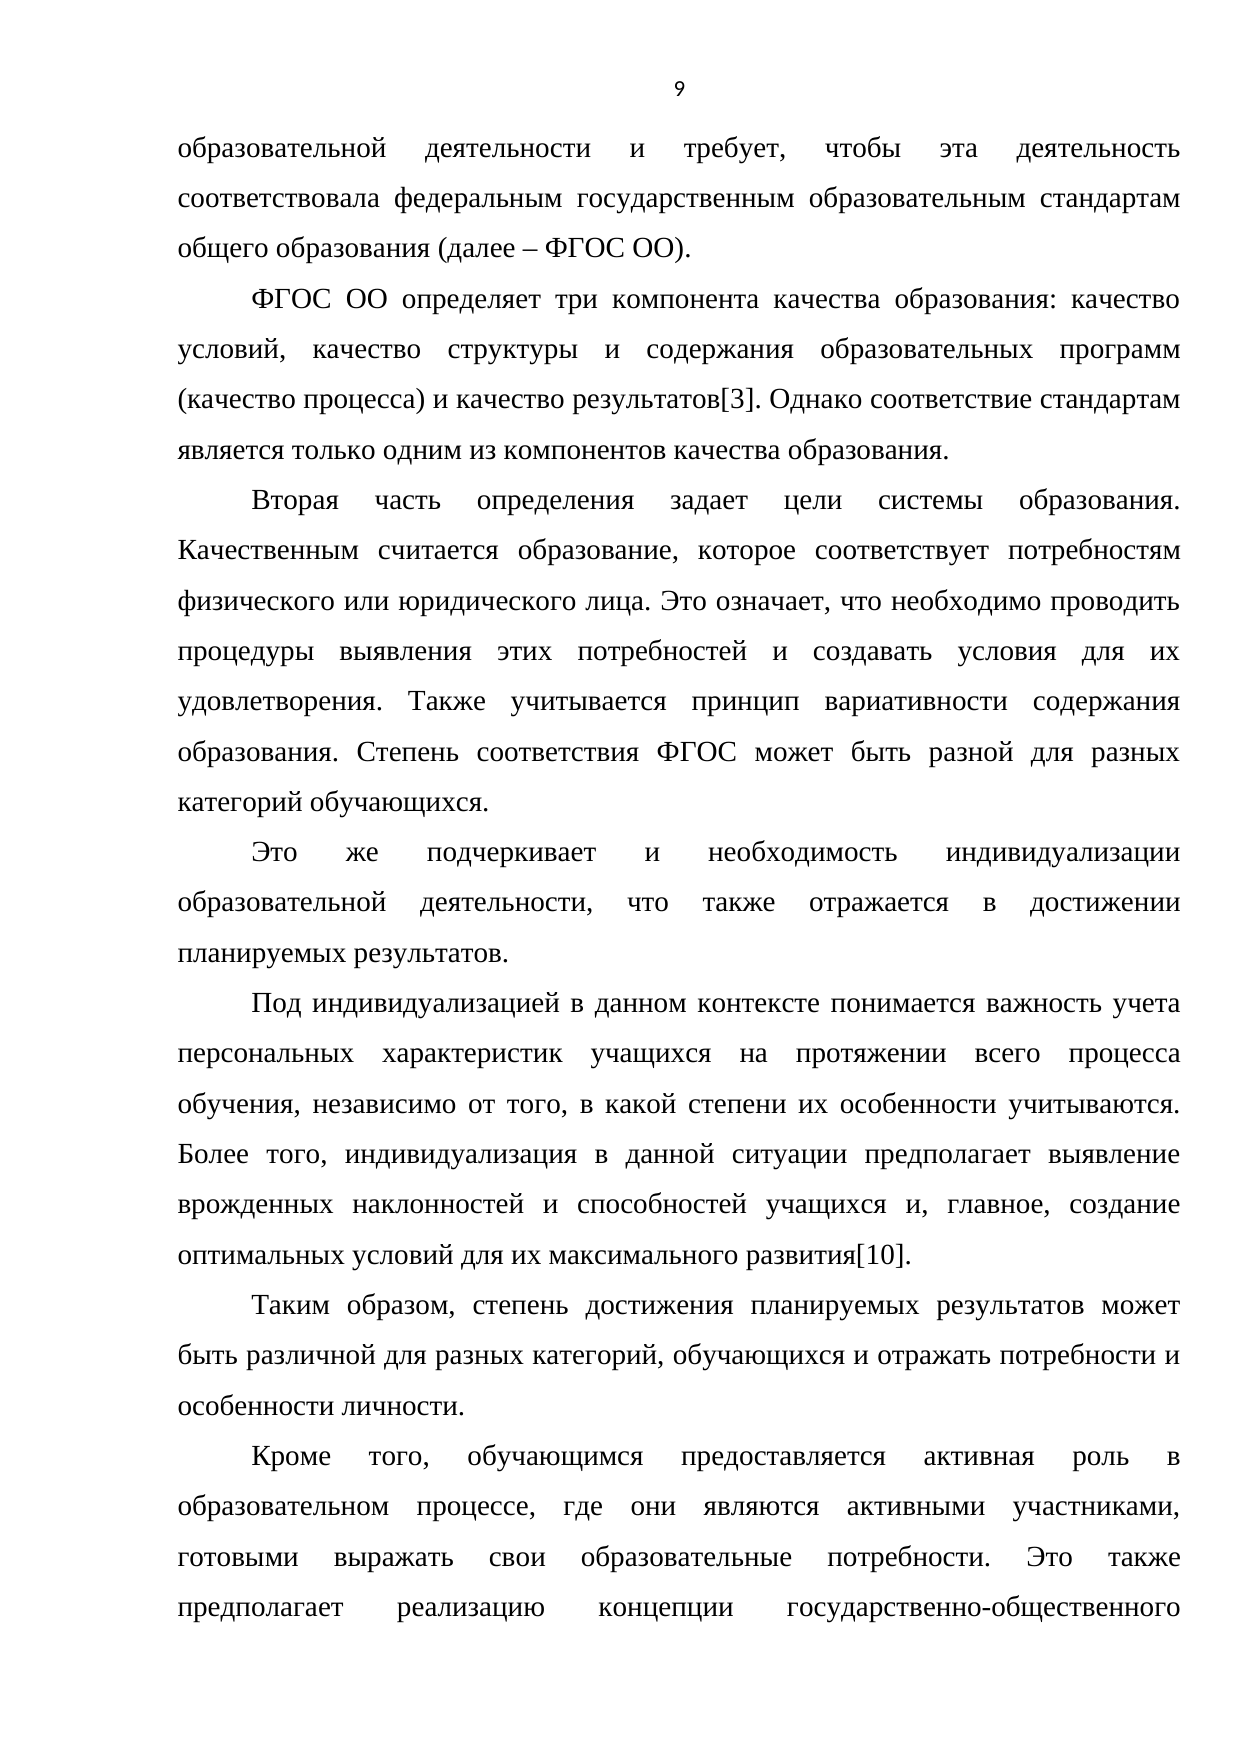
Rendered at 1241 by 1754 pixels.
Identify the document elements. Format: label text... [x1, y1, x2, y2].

text Таким образом, степень достижения планируемых результатов может быть различной для разных категорий, обучающихся и отражать потребности и особенности личности. [177, 1287, 1181, 1421]
text Это же подчеркивает и необходимость индивидуализации образовательной деятельности, что также отражается в достижении планируемых результатов. [177, 834, 1181, 968]
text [177, 130, 1181, 264]
text Под индивидуализацией в данном контексте понимается важность учета персональных характеристик учащихся на протяжении всего процесса обучения, независимо от того, в какой степени их особенности учитываются. Более того, индивидуализация в данной ситуации предполагает выявление врожденных наклонностей и способностей учащихся и, главное, создание оптимальных условий для их максимального развития[10]. [177, 985, 1181, 1270]
text ФГОС ОО определяет три компонента качества образования: качество условий, качество структуры и содержания образовательных программ (качество процесса) и качество результатов[3]. Однако соответствие стандартам является только одним из компонентов качества образования. [177, 281, 1181, 465]
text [177, 1438, 1181, 1622]
text Вторая часть определения задает цели системы образования. Качественным считается образование, которое соответствует потребностям физического или юридического лица. Это означает, что необходимо проводить процедуры выявления этих потребностей и создавать условия для их удовлетворения. Также учитывается принцип вариативности содержания образования. Степень соответствия ФГОС может быть разной для разных категорий обучающихся. [177, 482, 1181, 817]
